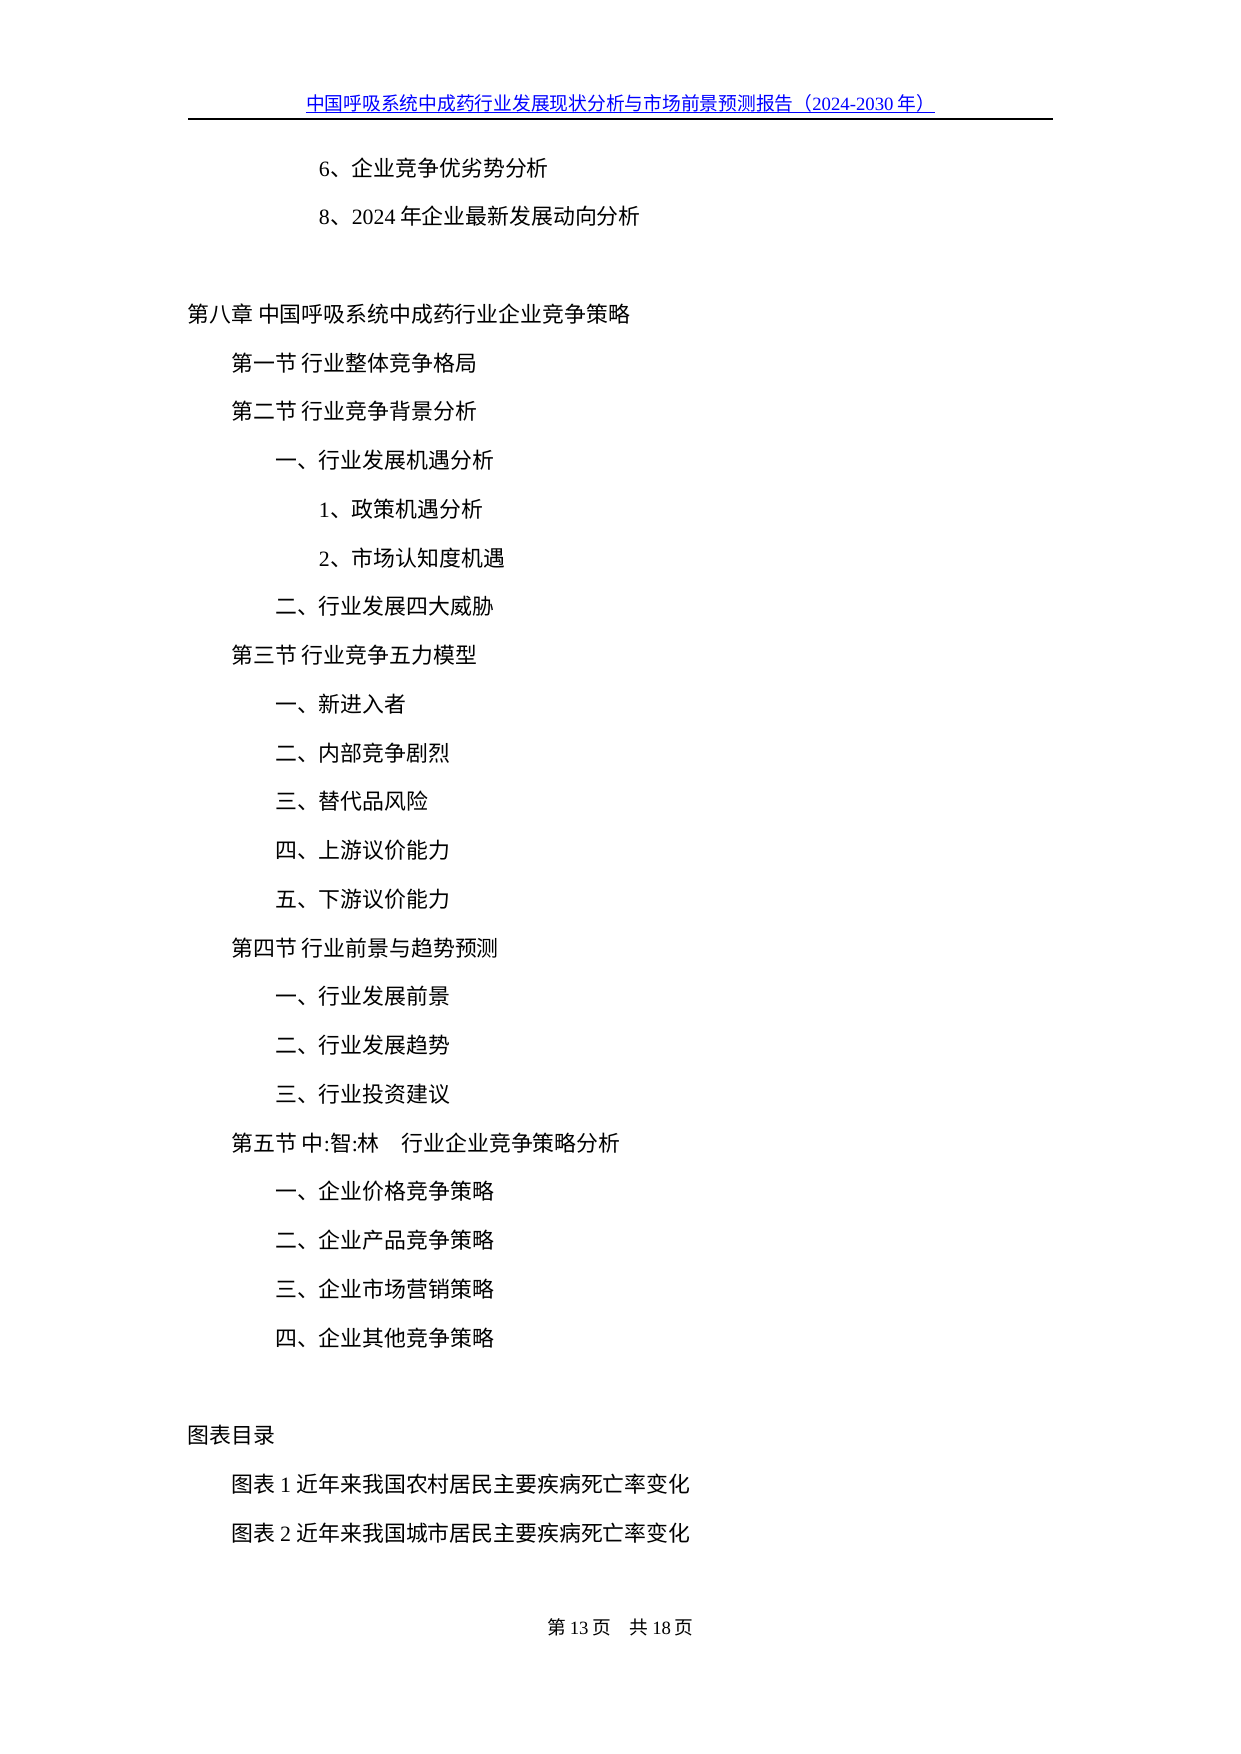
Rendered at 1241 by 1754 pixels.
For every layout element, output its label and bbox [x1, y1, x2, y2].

text [187, 150, 1053, 1548]
